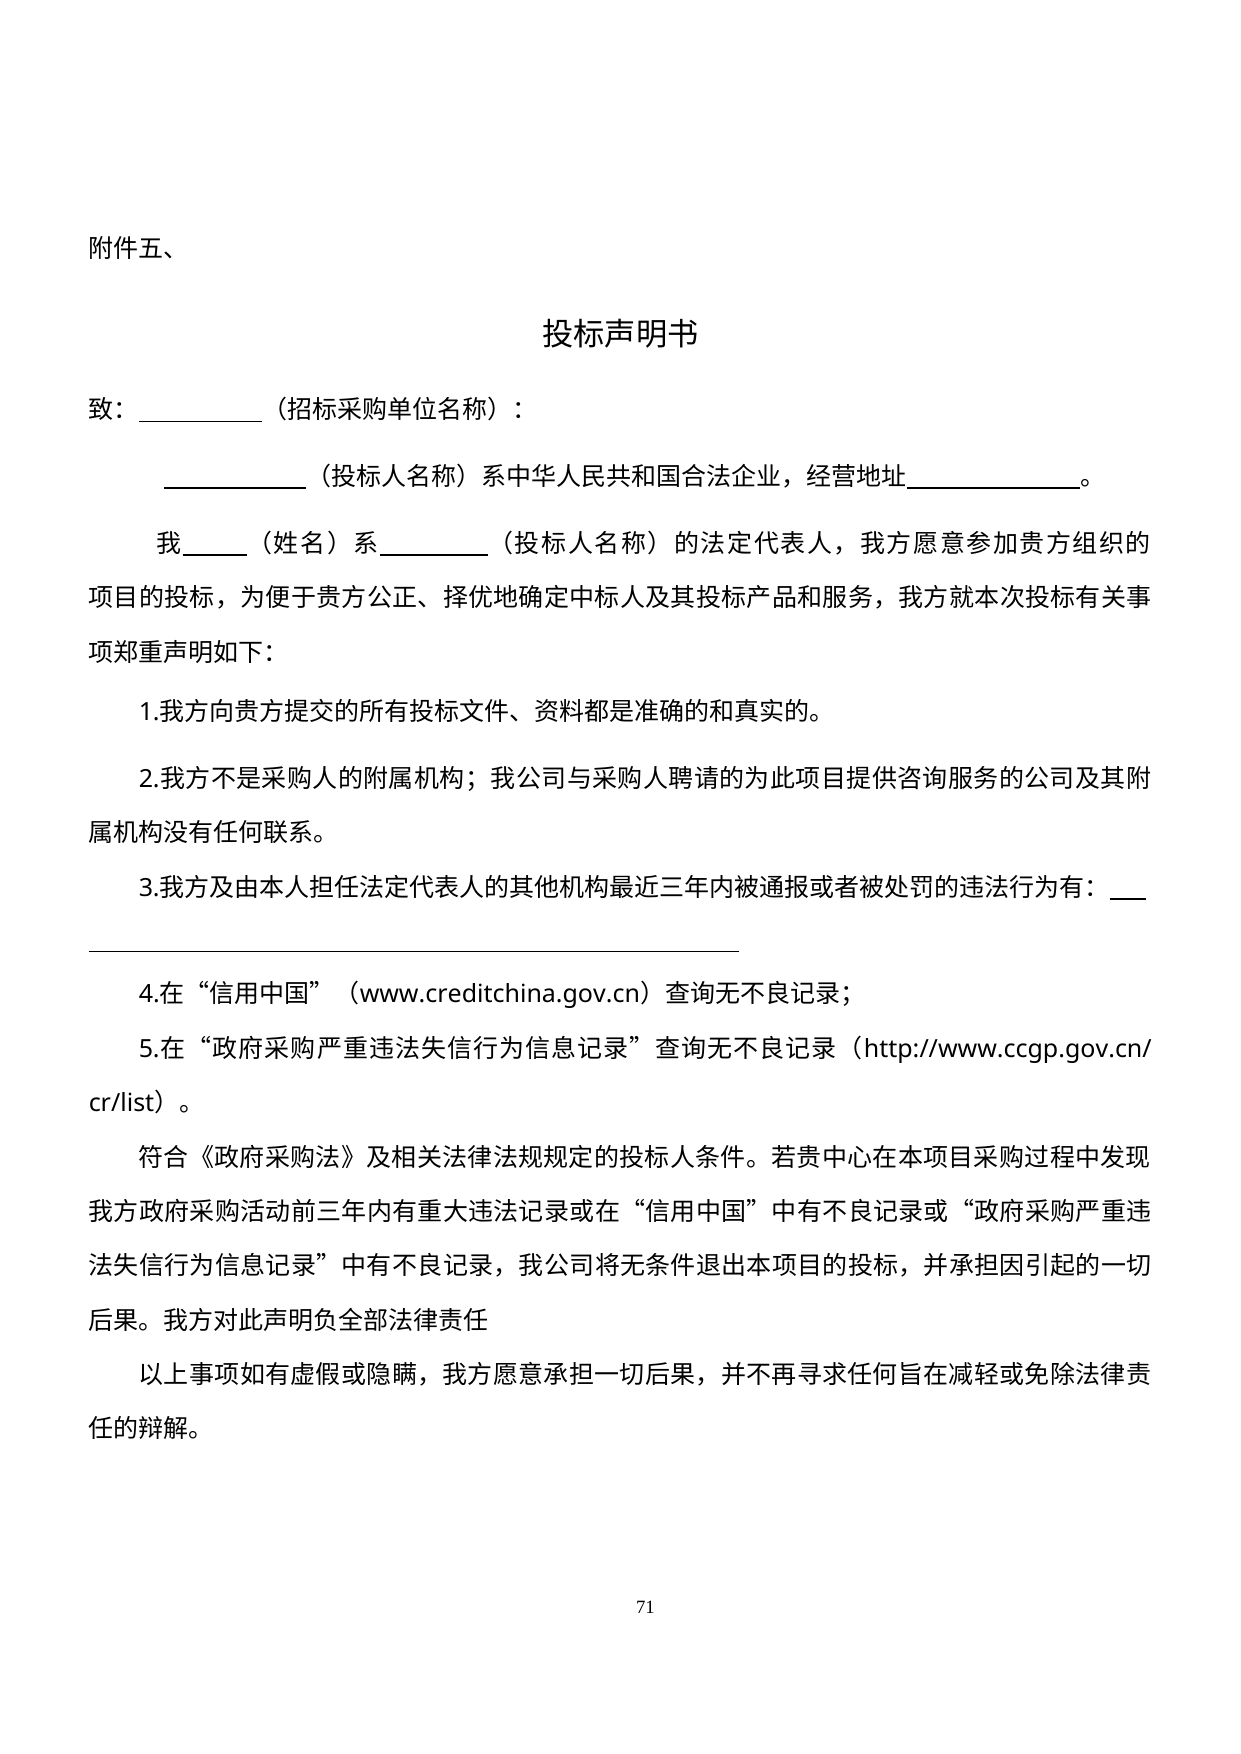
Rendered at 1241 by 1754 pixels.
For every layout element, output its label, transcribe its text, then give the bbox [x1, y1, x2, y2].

text 附件五、 [88, 214, 1152, 279]
text 符合《政府采购法》及相关法律法规规定的投标人条件。若贵中心在本项目采购过程中发现我方政府采购活动前三年内有重大违法记录或在“信用中国”中有不良记录或“政府采购严重违法失信行为信息记录”中有不良记录，我公司将无条件退出本项目的投标，并承担因引起的一切后果。我方对此声明负全部法律责任 [88, 1137, 1152, 1336]
text 3.我方及由本人担任法定代表人的其他机构最近三年内被通报或者被处罚的违法行为有： [88, 867, 1152, 903]
text 致： （招标采购单位名称）： [88, 389, 1152, 426]
text 4.在“信用中国”（www.creditchina.gov.cn）查询无不良记录； [88, 974, 1152, 1010]
text 1.我方向贵方提交的所有投标文件、资料都是准确的和真实的。 [88, 692, 1152, 728]
text 2.我方不是采购人的附属机构；我公司与采购人聘请的为此项目提供咨询服务的公司及其附属机构没有任何联系。 [88, 758, 1152, 849]
text 以上事项如有虚假或隐瞒，我方愿意承担一切后果，并不再寻求任何旨在减轻或免除法律责任的辩解。 [88, 1354, 1152, 1445]
text 投标声明书 [88, 309, 1152, 354]
text 5.在“政府采购严重违法失信行为信息记录”查询无不良记录（http://www.ccgp.gov.cn/cr/list）。 [88, 1028, 1152, 1119]
text （投标人名称）系中华人民共和国合法企业，经营地址 。 [88, 456, 1152, 493]
text 我 （姓名）系 （投标人名称）的法定代表人，我方愿意参加贵方组织的 项目的投标，为便于贵方公正、择优地确定中标人及其投标产品和服务，我方就本次投标有关事项郑重声明如下： [88, 523, 1152, 668]
